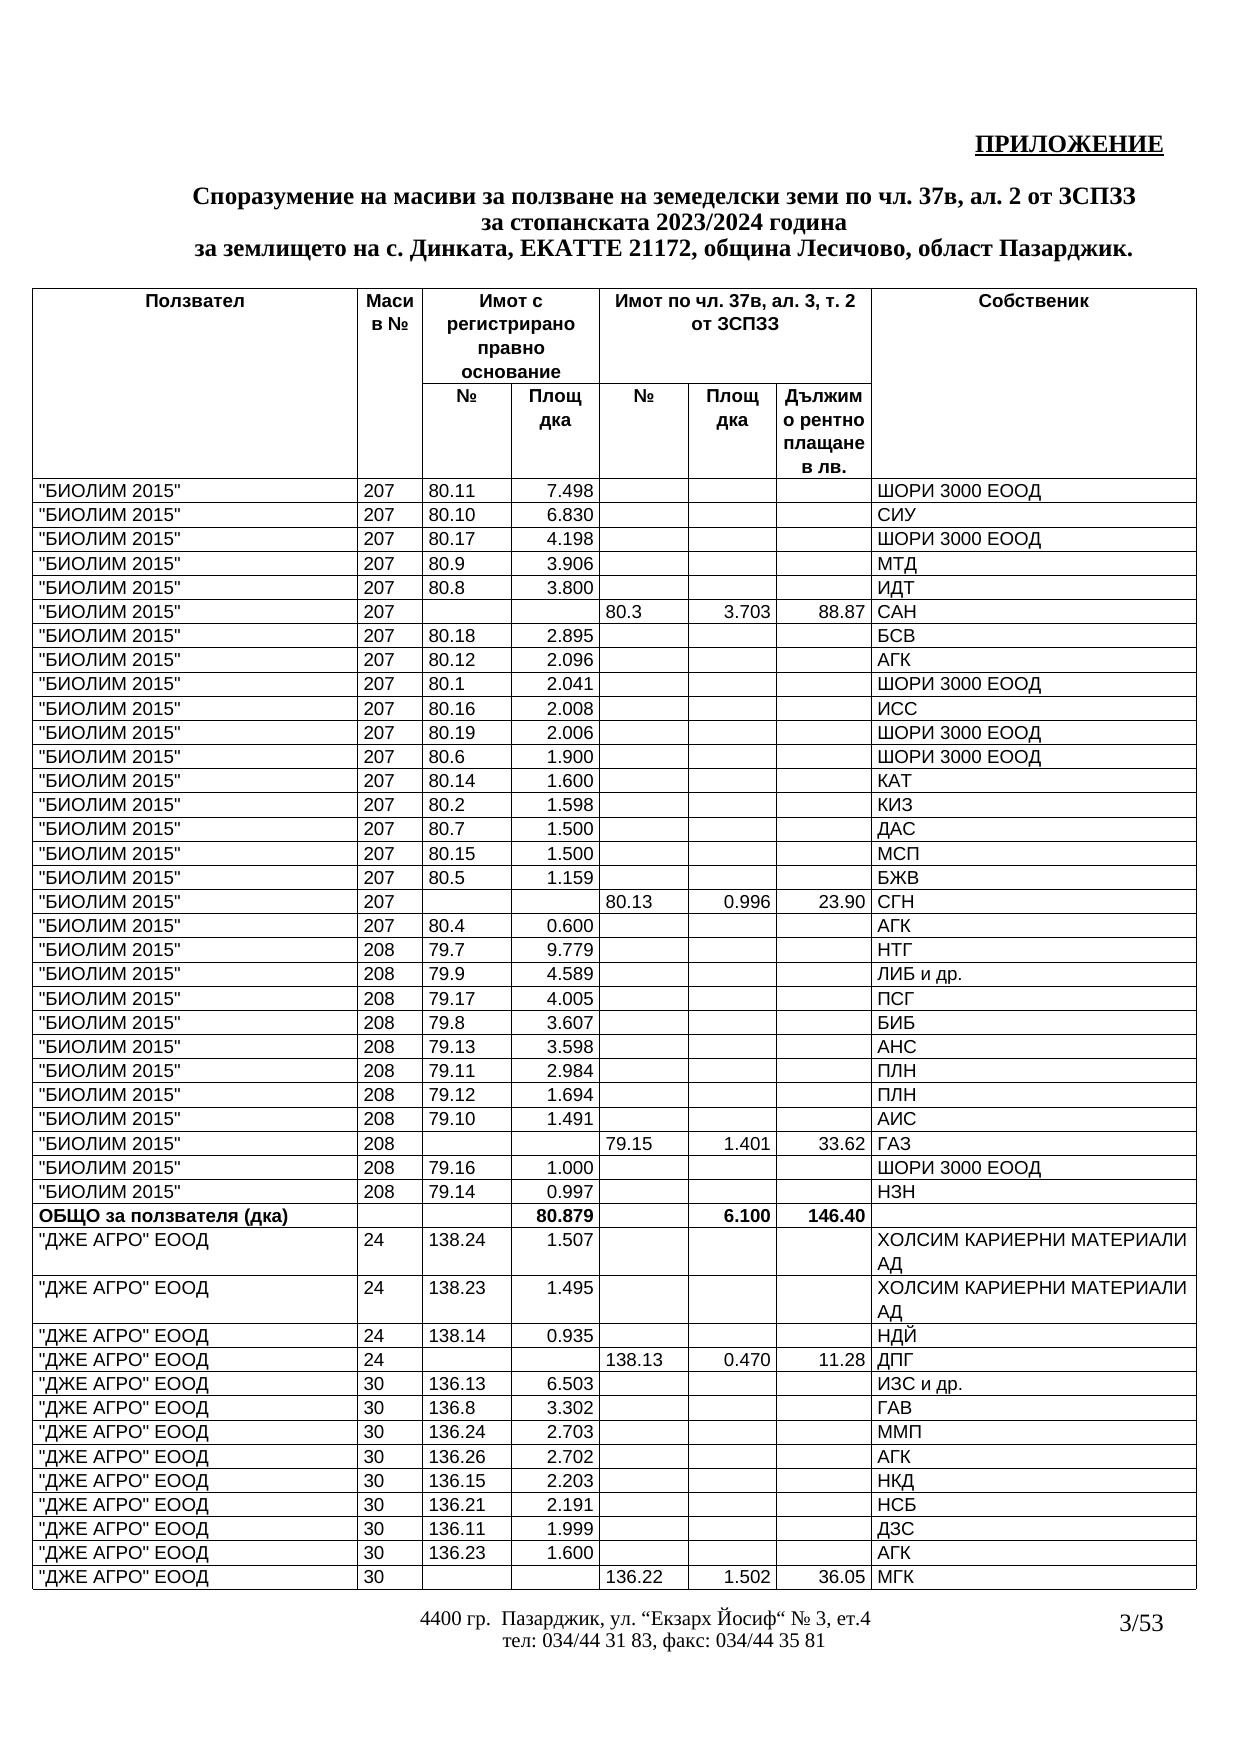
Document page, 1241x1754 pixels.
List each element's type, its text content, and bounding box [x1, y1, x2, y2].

table_header Масив № [358, 289, 422, 478]
table_cell "БИОЛИМ 2015" [33, 673, 357, 696]
table_cell 2.203 [512, 1469, 599, 1492]
table_cell ШОРИ 3000 ЕООД [872, 745, 1196, 768]
table_cell [777, 842, 871, 865]
table_cell "БИОЛИМ 2015" [33, 963, 357, 986]
table_cell 80.10 [423, 503, 511, 526]
table_cell [777, 866, 871, 889]
table_cell "БИОЛИМ 2015" [33, 1059, 357, 1082]
table_cell 0.997 [512, 1180, 599, 1203]
table_cell 30 [358, 1541, 422, 1564]
table_cell 0.600 [512, 914, 599, 937]
table_cell "ДЖЕ АГРО" ЕООД [33, 1517, 357, 1540]
table_cell 23.90 [777, 890, 871, 913]
table_cell [600, 1445, 688, 1468]
table_cell [689, 1276, 776, 1323]
table_cell "БИОЛИМ 2015" [33, 914, 357, 937]
table_cell 1.500 [512, 842, 599, 865]
table_cell 207 [358, 745, 422, 768]
text Споразумение на масиви за ползване на земеделски земи по чл. 37в, ал. 2 от ЗСПЗЗ [164, 184, 1164, 210]
table_cell "БИОЛИМ 2015" [33, 769, 357, 792]
table_cell 1.600 [512, 1541, 599, 1564]
table_cell ИЗС и др. [872, 1372, 1196, 1395]
table_cell "БИОЛИМ 2015" [33, 600, 357, 623]
table_cell 207 [358, 503, 422, 526]
table_cell [777, 1035, 871, 1058]
table_cell 208 [358, 1108, 422, 1131]
table_cell 1.502 [689, 1566, 776, 1589]
table_cell 79.13 [423, 1035, 511, 1058]
table_cell 80.19 [423, 721, 511, 744]
table_cell 24 [358, 1228, 422, 1275]
table_cell 80.2 [423, 793, 511, 816]
table_cell [689, 818, 776, 841]
table_cell [777, 987, 871, 1010]
table_cell 80.12 [423, 648, 511, 671]
table_cell [689, 1228, 776, 1275]
table_cell [689, 1445, 776, 1468]
table_cell ОБЩО за ползвателя (дка) [33, 1204, 357, 1227]
table_cell АГК [872, 914, 1196, 937]
table_cell [689, 914, 776, 937]
table_cell "БИОЛИМ 2015" [33, 1132, 357, 1155]
table_cell 1.500 [512, 818, 599, 841]
table_cell [423, 1204, 511, 1227]
table_cell 136.22 [600, 1566, 688, 1589]
table_cell 208 [358, 1156, 422, 1179]
table_cell 80.16 [423, 697, 511, 720]
table_cell [777, 1324, 871, 1347]
table_cell [777, 552, 871, 575]
table_cell ШОРИ 3000 ЕООД [872, 479, 1196, 502]
table_cell 1.900 [512, 745, 599, 768]
table_cell 138.14 [423, 1324, 511, 1347]
table_cell [777, 1180, 871, 1203]
table_cell 2.096 [512, 648, 599, 671]
table_cell "БИОЛИМ 2015" [33, 745, 357, 768]
table_cell 1.598 [512, 793, 599, 816]
table_cell [512, 1566, 599, 1589]
table_cell "БИОЛИМ 2015" [33, 793, 357, 816]
table_cell 207 [358, 769, 422, 792]
table_cell [600, 1035, 688, 1058]
table_cell [777, 648, 871, 671]
table_cell [689, 938, 776, 961]
table_cell СИУ [872, 503, 1196, 526]
text за стопанската 2023/2024 година [164, 210, 1164, 236]
table_cell [512, 1132, 599, 1155]
table_cell "ДЖЕ АГРО" ЕООД [33, 1276, 357, 1323]
table_cell 9.779 [512, 938, 599, 961]
table_cell 80.14 [423, 769, 511, 792]
table_cell [689, 1421, 776, 1444]
table_cell [689, 1035, 776, 1058]
table_cell НКД [872, 1469, 1196, 1492]
table_cell ГАЗ [872, 1132, 1196, 1155]
table_cell 208 [358, 1059, 422, 1082]
table_cell 2.191 [512, 1493, 599, 1516]
table_cell 1.491 [512, 1108, 599, 1131]
table_cell [689, 528, 776, 551]
table_cell [600, 1469, 688, 1492]
table_cell 79.12 [423, 1083, 511, 1106]
table_cell 24 [358, 1348, 422, 1371]
table_cell 207 [358, 600, 422, 623]
table_cell ИСС [872, 697, 1196, 720]
table_cell ШОРИ 3000 ЕООД [872, 721, 1196, 744]
table_cell [600, 793, 688, 816]
table_cell "БИОЛИМ 2015" [33, 987, 357, 1010]
table_cell 79.15 [600, 1132, 688, 1155]
table_cell [777, 1228, 871, 1275]
table_cell [689, 1493, 776, 1516]
table_cell 2.984 [512, 1059, 599, 1082]
table_cell [777, 624, 871, 647]
table_cell 3.906 [512, 552, 599, 575]
table_cell "БИОЛИМ 2015" [33, 1156, 357, 1179]
table_cell 138.23 [423, 1276, 511, 1323]
table_cell Площ дка [512, 384, 599, 478]
table_cell "БИОЛИМ 2015" [33, 528, 357, 551]
table_cell 208 [358, 938, 422, 961]
table_cell 4.005 [512, 987, 599, 1010]
table_cell 24 [358, 1276, 422, 1323]
table_cell ГАВ [872, 1396, 1196, 1419]
table_cell "ДЖЕ АГРО" ЕООД [33, 1421, 357, 1444]
table_cell 208 [358, 1180, 422, 1203]
table_cell [777, 1372, 871, 1395]
table_cell [423, 600, 511, 623]
table_header Собственик [872, 289, 1196, 478]
table_cell "БИОЛИМ 2015" [33, 938, 357, 961]
table_cell [600, 1541, 688, 1564]
table_cell 208 [358, 1035, 422, 1058]
table_cell 79.11 [423, 1059, 511, 1082]
table_cell [689, 1156, 776, 1179]
table_cell 138.24 [423, 1228, 511, 1275]
table_cell 207 [358, 793, 422, 816]
table_cell 30 [358, 1493, 422, 1516]
table_cell КАТ [872, 769, 1196, 792]
table_cell 208 [358, 1011, 422, 1034]
table_cell 79.8 [423, 1011, 511, 1034]
table_cell [600, 818, 688, 841]
table_cell 207 [358, 842, 422, 865]
table_cell 136.26 [423, 1445, 511, 1468]
table_cell 207 [358, 697, 422, 720]
table_cell [689, 1517, 776, 1540]
table_cell БСВ [872, 624, 1196, 647]
table_cell ДЗС [872, 1517, 1196, 1540]
table_cell 1.694 [512, 1083, 599, 1106]
table_cell 80.3 [600, 600, 688, 623]
table_cell 207 [358, 673, 422, 696]
table_cell [777, 1108, 871, 1131]
table_cell АГК [872, 1541, 1196, 1564]
table_cell [600, 552, 688, 575]
table_cell [600, 1180, 688, 1203]
table_cell 80.4 [423, 914, 511, 937]
table_cell [777, 1541, 871, 1564]
table_cell 3.598 [512, 1035, 599, 1058]
table_cell 136.8 [423, 1396, 511, 1419]
table_cell ЛИБ и др. [872, 963, 1196, 986]
table_cell [777, 1517, 871, 1540]
table_cell [600, 1108, 688, 1131]
table_cell 6.100 [689, 1204, 776, 1227]
table_cell [600, 745, 688, 768]
table_cell [689, 576, 776, 599]
table_cell "БИОЛИМ 2015" [33, 842, 357, 865]
table_cell 138.13 [600, 1348, 688, 1371]
table_cell 207 [358, 648, 422, 671]
table_cell [423, 890, 511, 913]
table_cell 30 [358, 1469, 422, 1492]
table_cell [600, 1324, 688, 1347]
table_cell [512, 600, 599, 623]
table_cell 1.507 [512, 1228, 599, 1275]
table_cell 146.40 [777, 1204, 871, 1227]
table_cell 207 [358, 721, 422, 744]
table_cell 79.16 [423, 1156, 511, 1179]
table_cell [600, 1011, 688, 1034]
table_cell 208 [358, 1083, 422, 1106]
table_cell [600, 769, 688, 792]
table_cell [689, 745, 776, 768]
table_cell [600, 914, 688, 937]
text ПРИЛОЖЕНИЕ [164, 132, 1164, 158]
table_cell "ДЖЕ АГРО" ЕООД [33, 1469, 357, 1492]
table_cell "БИОЛИМ 2015" [33, 1083, 357, 1106]
table_cell 207 [358, 890, 422, 913]
table_cell [872, 1204, 1196, 1227]
table_cell 88.87 [777, 600, 871, 623]
table_cell [512, 1348, 599, 1371]
table_cell 1.401 [689, 1132, 776, 1155]
table_cell 3.302 [512, 1396, 599, 1419]
table_cell 30 [358, 1396, 422, 1419]
table_cell [689, 1180, 776, 1203]
table_cell 30 [358, 1566, 422, 1589]
table_cell БЖВ [872, 866, 1196, 889]
table_cell [777, 479, 871, 502]
table_cell 136.13 [423, 1372, 511, 1395]
table_cell НСБ [872, 1493, 1196, 1516]
table_cell [777, 697, 871, 720]
table_cell КИЗ [872, 793, 1196, 816]
table_cell [600, 987, 688, 1010]
table_cell [600, 1396, 688, 1419]
table_cell 207 [358, 528, 422, 551]
table_cell "БИОЛИМ 2015" [33, 1035, 357, 1058]
table_cell [777, 1083, 871, 1106]
table_cell [600, 1517, 688, 1540]
table_cell 207 [358, 818, 422, 841]
table_cell [777, 745, 871, 768]
table_cell "ДЖЕ АГРО" ЕООД [33, 1445, 357, 1468]
table_cell [600, 528, 688, 551]
table_cell [689, 987, 776, 1010]
table_header Имот с регистрирано правно основание [423, 289, 599, 383]
table_cell 2.008 [512, 697, 599, 720]
table_cell "БИОЛИМ 2015" [33, 1180, 357, 1203]
table_cell 79.17 [423, 987, 511, 1010]
table_cell [423, 1348, 511, 1371]
table_cell [689, 866, 776, 889]
table_cell СГН [872, 890, 1196, 913]
table_cell Площ дка [689, 384, 776, 478]
table_cell 80.6 [423, 745, 511, 768]
table_cell 207 [358, 866, 422, 889]
table_cell [600, 866, 688, 889]
table_cell "БИОЛИМ 2015" [33, 1108, 357, 1131]
table_cell 80.17 [423, 528, 511, 551]
table_cell [689, 793, 776, 816]
table_cell "ДЖЕ АГРО" ЕООД [33, 1566, 357, 1589]
table_cell [600, 1276, 688, 1323]
table_cell [600, 624, 688, 647]
table_cell 36.05 [777, 1566, 871, 1589]
table_cell [777, 1445, 871, 1468]
table_cell [600, 1421, 688, 1444]
table_cell [423, 1132, 511, 1155]
table_cell 207 [358, 552, 422, 575]
table_cell МСП [872, 842, 1196, 865]
table_cell 79.10 [423, 1108, 511, 1131]
table_cell "БИОЛИМ 2015" [33, 503, 357, 526]
table_cell "БИОЛИМ 2015" [33, 479, 357, 502]
table_cell 80.5 [423, 866, 511, 889]
table_cell 6.830 [512, 503, 599, 526]
table_cell 79.14 [423, 1180, 511, 1203]
table_cell [689, 963, 776, 986]
table_cell 6.503 [512, 1372, 599, 1395]
table_cell 2.041 [512, 673, 599, 696]
table_cell [600, 1083, 688, 1106]
table_cell "БИОЛИМ 2015" [33, 890, 357, 913]
table_cell "ДЖЕ АГРО" ЕООД [33, 1324, 357, 1347]
table_cell [600, 842, 688, 865]
table_cell 136.24 [423, 1421, 511, 1444]
table_cell "БИОЛИМ 2015" [33, 697, 357, 720]
table_cell 207 [358, 576, 422, 599]
table_cell [777, 1469, 871, 1492]
table_cell "БИОЛИМ 2015" [33, 721, 357, 744]
table_cell [423, 1566, 511, 1589]
table_cell 0.996 [689, 890, 776, 913]
table_cell [777, 1493, 871, 1516]
table_cell "ДЖЕ АГРО" ЕООД [33, 1348, 357, 1371]
table_cell [777, 1011, 871, 1034]
table_cell [600, 697, 688, 720]
table_cell [689, 1083, 776, 1106]
table_cell "БИОЛИМ 2015" [33, 576, 357, 599]
table_cell 208 [358, 963, 422, 986]
table_cell [689, 842, 776, 865]
table_cell [689, 479, 776, 502]
table_cell 24 [358, 1324, 422, 1347]
table_cell "БИОЛИМ 2015" [33, 1011, 357, 1034]
table_cell ШОРИ 3000 ЕООД [872, 1156, 1196, 1179]
table_cell [600, 1228, 688, 1275]
table_cell [689, 769, 776, 792]
table_cell [777, 1421, 871, 1444]
table_cell ПЛН [872, 1083, 1196, 1106]
table_cell 2.006 [512, 721, 599, 744]
table_cell 79.9 [423, 963, 511, 986]
table_cell [358, 1204, 422, 1227]
table_cell [600, 479, 688, 502]
table_cell ПЛН [872, 1059, 1196, 1082]
table_cell НДЙ [872, 1324, 1196, 1347]
table_cell [777, 576, 871, 599]
table_cell ММП [872, 1421, 1196, 1444]
table_cell "БИОЛИМ 2015" [33, 624, 357, 647]
table_cell Дължимо рентно плащане в лв. [777, 384, 871, 478]
table_cell 80.15 [423, 842, 511, 865]
table_cell [777, 818, 871, 841]
table_cell [689, 697, 776, 720]
table_cell 207 [358, 479, 422, 502]
table_cell САН [872, 600, 1196, 623]
table_cell [512, 890, 599, 913]
table_cell 80.18 [423, 624, 511, 647]
table_cell [600, 1204, 688, 1227]
table_cell 207 [358, 624, 422, 647]
table_cell НЗН [872, 1180, 1196, 1203]
table_cell 136.15 [423, 1469, 511, 1492]
table_cell [689, 503, 776, 526]
table_cell ХОЛСИМ КАРИЕРНИ МАТЕРИАЛИ АД [872, 1276, 1196, 1323]
table_cell [777, 673, 871, 696]
table_cell [600, 1059, 688, 1082]
table_cell [777, 1276, 871, 1323]
table_cell 207 [358, 914, 422, 937]
table_cell 80.11 [423, 479, 511, 502]
table_cell 33.62 [777, 1132, 871, 1155]
table_cell [777, 769, 871, 792]
table_cell [689, 1011, 776, 1034]
table_cell 80.8 [423, 576, 511, 599]
table_cell [600, 576, 688, 599]
table_cell [777, 1059, 871, 1082]
table_cell 80.7 [423, 818, 511, 841]
table_cell [689, 648, 776, 671]
table_cell [777, 528, 871, 551]
table_cell НТГ [872, 938, 1196, 961]
table_cell 4.589 [512, 963, 599, 986]
table_cell ДПГ [872, 1348, 1196, 1371]
table_cell [689, 1541, 776, 1564]
text за землището на с. Динката, ЕКАТТЕ 21172, община Лесичово, област Пазарджик. [164, 236, 1164, 262]
table_cell ШОРИ 3000 ЕООД [872, 673, 1196, 696]
table_cell [600, 721, 688, 744]
table_cell [689, 1469, 776, 1492]
table_cell [600, 963, 688, 986]
table_cell 80.9 [423, 552, 511, 575]
table_header Имот по чл. 37в, ал. 3, т. 2 от ЗСПЗЗ [600, 289, 871, 383]
table_cell БИБ [872, 1011, 1196, 1034]
table_cell 4.198 [512, 528, 599, 551]
table_cell "БИОЛИМ 2015" [33, 866, 357, 889]
table_cell 1.999 [512, 1517, 599, 1540]
table_cell [777, 503, 871, 526]
table_cell ШОРИ 3000 ЕООД [872, 528, 1196, 551]
table_cell № [600, 384, 688, 478]
table_cell 3.703 [689, 600, 776, 623]
table_cell 30 [358, 1372, 422, 1395]
table_cell [777, 914, 871, 937]
table_cell 0.935 [512, 1324, 599, 1347]
table_cell [777, 721, 871, 744]
table_cell "БИОЛИМ 2015" [33, 552, 357, 575]
table_cell 30 [358, 1517, 422, 1540]
table_cell [689, 1108, 776, 1131]
table_cell [777, 1396, 871, 1419]
table_cell "ДЖЕ АГРО" ЕООД [33, 1372, 357, 1395]
table_cell 208 [358, 1132, 422, 1155]
table_header Ползвател [33, 289, 357, 478]
table_cell ПСГ [872, 987, 1196, 1010]
table_cell 80.13 [600, 890, 688, 913]
table_cell 80.879 [512, 1204, 599, 1227]
table_cell МГК [872, 1566, 1196, 1589]
table_cell 0.470 [689, 1348, 776, 1371]
table_cell ИДТ [872, 576, 1196, 599]
table_cell 208 [358, 987, 422, 1010]
table_cell [689, 1324, 776, 1347]
table_cell АГК [872, 648, 1196, 671]
table_cell [777, 963, 871, 986]
table_cell АНС [872, 1035, 1196, 1058]
table_cell 136.23 [423, 1541, 511, 1564]
table_cell [600, 503, 688, 526]
table_cell № [423, 384, 511, 478]
table_cell [600, 1493, 688, 1516]
table_cell 1.000 [512, 1156, 599, 1179]
table_cell [777, 1156, 871, 1179]
table_cell "БИОЛИМ 2015" [33, 648, 357, 671]
table_cell [600, 1372, 688, 1395]
table_cell [600, 938, 688, 961]
table_cell "ДЖЕ АГРО" ЕООД [33, 1541, 357, 1564]
table_cell АИС [872, 1108, 1196, 1131]
table_cell [600, 648, 688, 671]
table_cell [689, 721, 776, 744]
table_cell 136.21 [423, 1493, 511, 1516]
table_cell [689, 552, 776, 575]
table_cell АГК [872, 1445, 1196, 1468]
table_cell [600, 1156, 688, 1179]
table_cell 79.7 [423, 938, 511, 961]
table_cell 1.495 [512, 1276, 599, 1323]
table_cell [777, 793, 871, 816]
table_cell "ДЖЕ АГРО" ЕООД [33, 1493, 357, 1516]
table_cell 30 [358, 1421, 422, 1444]
table_cell [689, 1396, 776, 1419]
table_cell 80.1 [423, 673, 511, 696]
table_cell [689, 673, 776, 696]
table_cell 3.800 [512, 576, 599, 599]
table_cell 11.28 [777, 1348, 871, 1371]
table_cell [777, 938, 871, 961]
table_cell [600, 673, 688, 696]
table_cell 30 [358, 1445, 422, 1468]
table_cell "ДЖЕ АГРО" ЕООД [33, 1396, 357, 1419]
table_cell 3.607 [512, 1011, 599, 1034]
table_cell 7.498 [512, 479, 599, 502]
table_cell "ДЖЕ АГРО" ЕООД [33, 1228, 357, 1275]
table_cell МТД [872, 552, 1196, 575]
table_cell 1.159 [512, 866, 599, 889]
table_cell 2.702 [512, 1445, 599, 1468]
table_cell 136.11 [423, 1517, 511, 1540]
table_cell 2.895 [512, 624, 599, 647]
table_cell [689, 1059, 776, 1082]
table_cell [689, 1372, 776, 1395]
table_cell 2.703 [512, 1421, 599, 1444]
table_cell 1.600 [512, 769, 599, 792]
table_cell ХОЛСИМ КАРИЕРНИ МАТЕРИАЛИ АД [872, 1228, 1196, 1275]
table_cell [689, 624, 776, 647]
table_cell ДАС [872, 818, 1196, 841]
table_cell "БИОЛИМ 2015" [33, 818, 357, 841]
